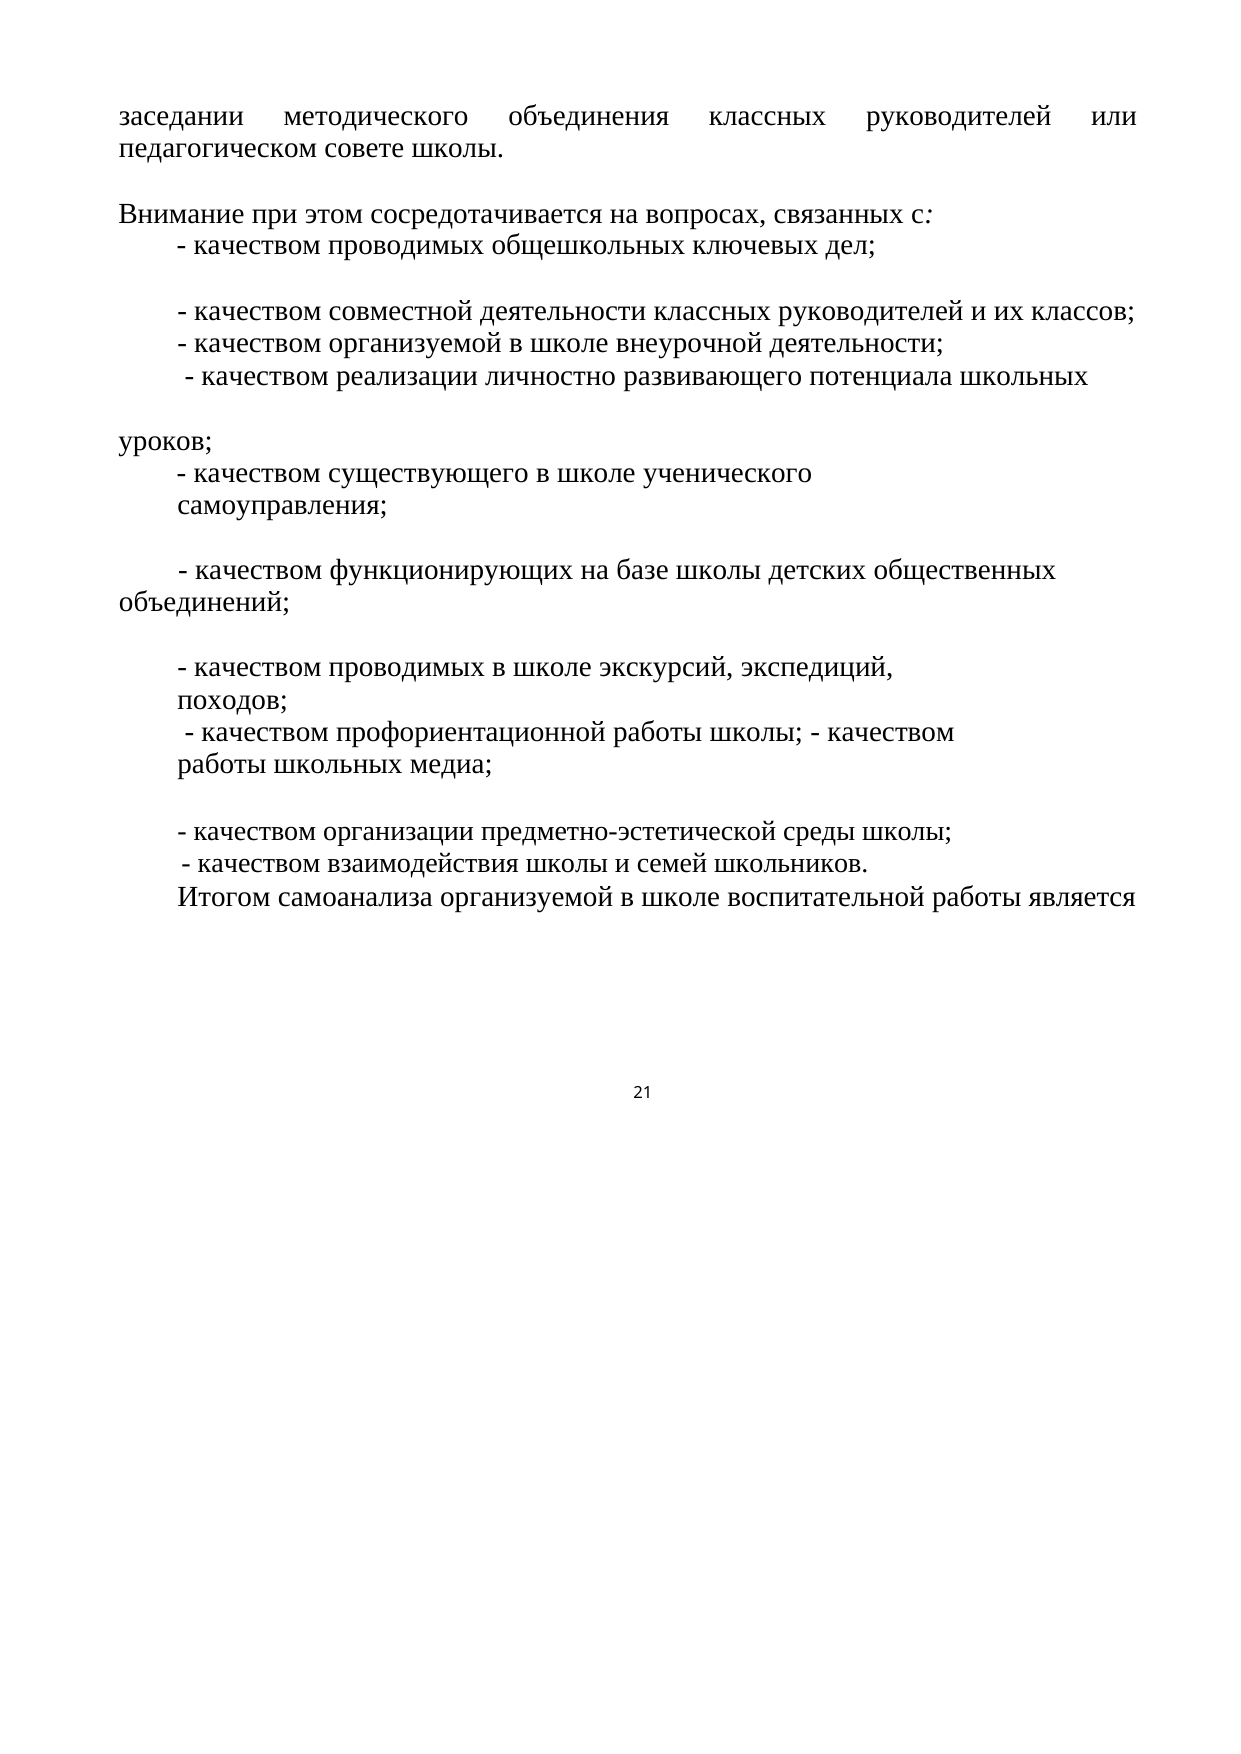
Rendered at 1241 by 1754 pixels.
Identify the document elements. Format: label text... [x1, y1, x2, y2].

text - качеством проводимых в школе экскурсий, экспедиций, походов; [177, 651, 1002, 716]
text Внимание при этом сосредотачивается на вопросах, связанных с: [118, 198, 992, 229]
text - качеством совместной деятельности классных руководителей и их классов; - качеством организуемой в школе внеурочной деятельности; [177, 295, 1137, 359]
text уроков; [118, 425, 1023, 457]
text - качеством организации предметно-эстетической среды школы; [177, 813, 977, 846]
text - качеством существующего в школе ученического самоуправления; [118, 457, 1023, 520]
text - качеством проводимых общешкольных ключевых дел; [118, 229, 992, 261]
text - качеством профориентационной работы школы; - качеством работы школьных медиа; [177, 716, 1002, 780]
text - качеством взаимодействия школы и семей школьников. [118, 846, 977, 879]
text Итогом самоанализа организуемой в школе воспитательной работы является [177, 879, 1137, 912]
text - качеством реализации личностно развивающего потенциала школьных [177, 359, 1137, 391]
text 21 [118, 1080, 1138, 1103]
text - качеством функционирующих на базе школы детских общественных объединений; [119, 554, 1137, 617]
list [118, 99, 1137, 164]
